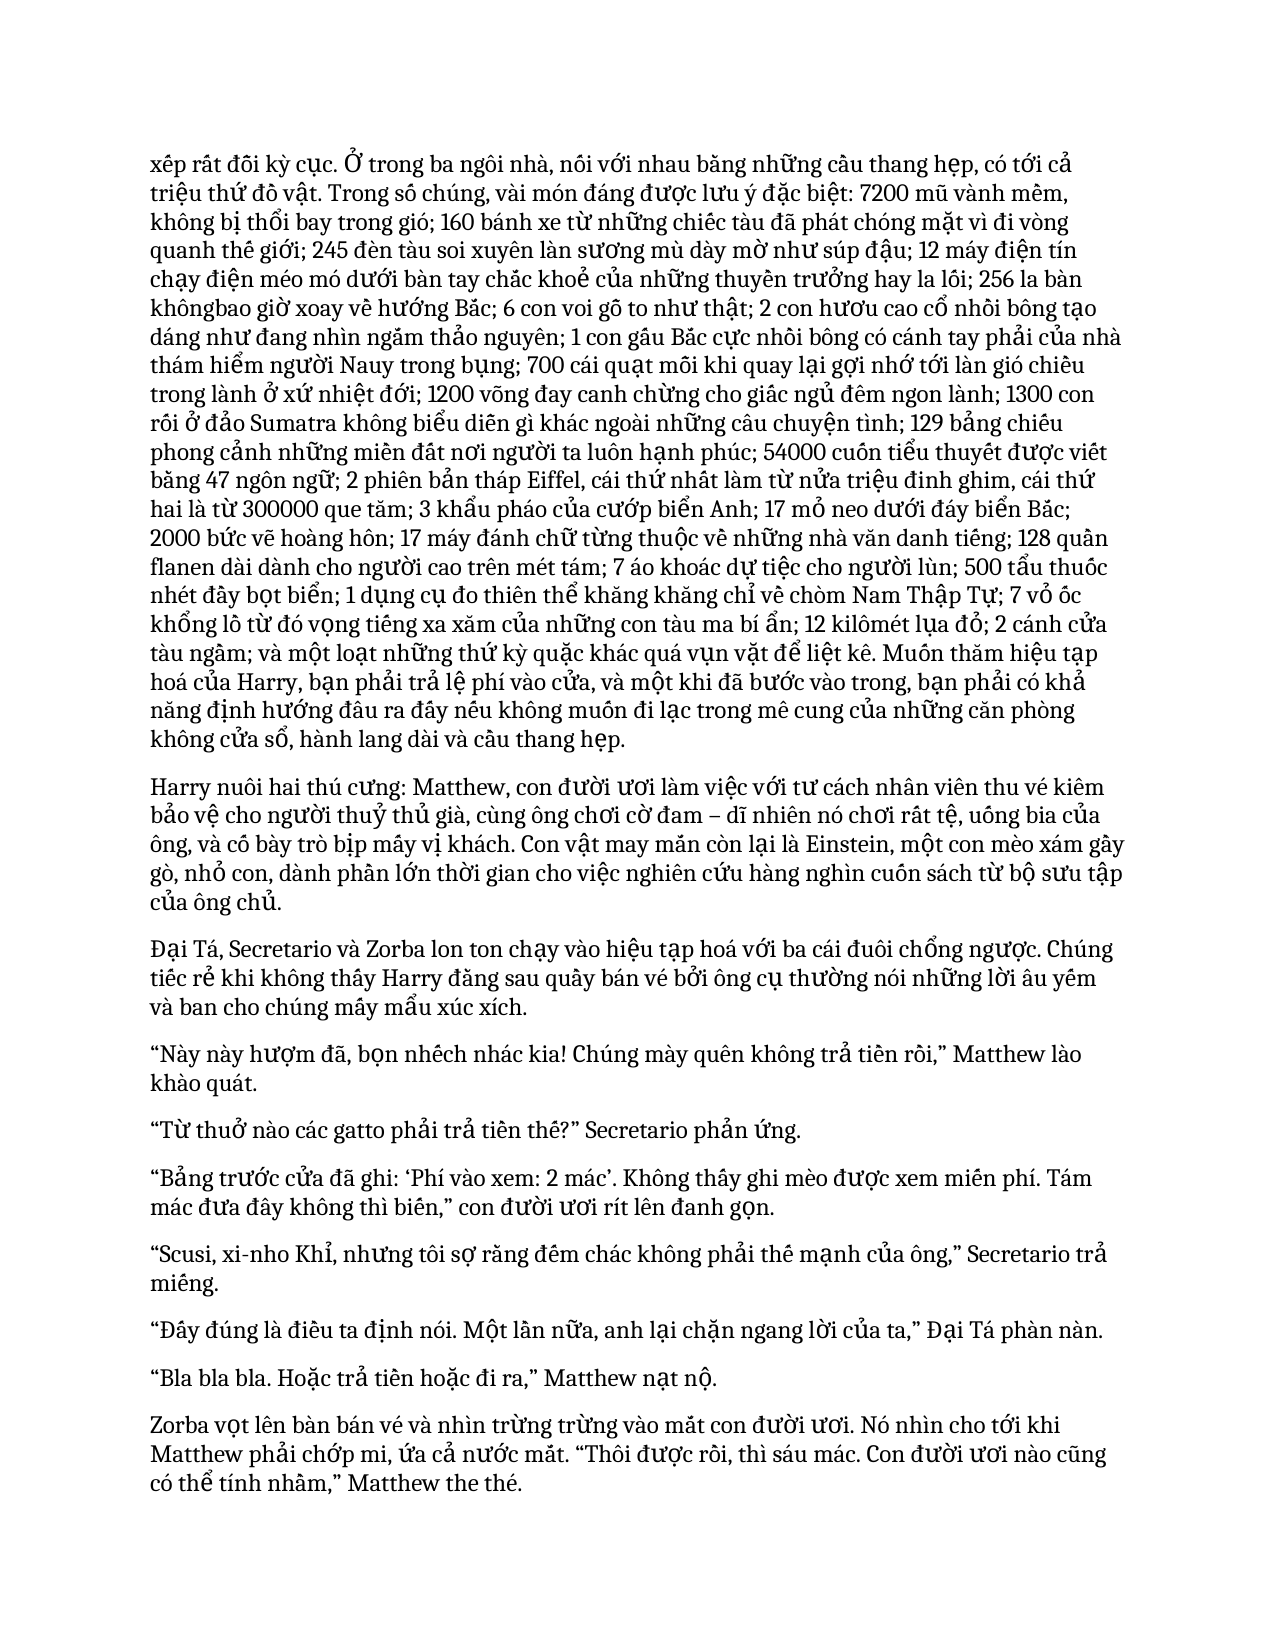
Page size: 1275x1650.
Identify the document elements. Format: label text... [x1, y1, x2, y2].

text “Scusi, xi-nho Khỉ, nhưng tôi sợ rằng đếm chác không phải thế mạnh của ông,” Secretario trả miếng. [150, 1240, 1125, 1297]
text “Bảng trước cửa đã ghi: ‘Phí vào xem: 2 mác’. Không thấy ghi mèo được xem miến phí. Tám mác đưa đây không thì biến,” con đười ươi rít lên đanh gọn. [150, 1164, 1125, 1221]
text Harry nuôi hai thú cưng: Matthew, con đười ươi làm việc với tư cách nhân viên thu vé kiêm bảo vệ cho người thuỷ thủ già, cùng ông chơi cờ đam – dĩ nhiên nó chơi rất tệ, uống bia của ông, và cố bày trò bịp mấy vị khách. Con vật may mắn còn lại là Einstein, một con mèo xám gầy gò, nhỏ con, dành phần lớn thời gian cho việc nghiên cứu hàng nghìn cuốn sách từ bộ sưu tập của ông chủ. [150, 772, 1125, 916]
text Đại Tá, Secretario và Zorba lon ton chạy vào hiệu tạp hoá với ba cái đuôi chổng ngược. Chúng tiếc rẻ khi không thấy Harry đằng sau quầy bán vé bởi ông cụ thường nói những lời âu yếm và ban cho chúng mấy mẩu xúc xích. [150, 935, 1125, 1021]
text “Đấy đúng là điều ta định nói. Một lần nữa, anh lại chặn ngang lời của ta,” Đại Tá phàn nàn. [150, 1316, 1125, 1345]
text Zorba vọt lên bàn bán vé và nhìn trừng trừng vào mắt con đười ươi. Nó nhìn cho tới khi Matthew phải chớp mi, ứa cả nước mắt. “Thôi được rồi, thì sáu mác. Con đười ươi nào cũng có thể tính nhầm,” Matthew the thé. [150, 1411, 1125, 1497]
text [150, 150, 1125, 754]
text “Từ thuở nào các gatto phải trả tiền thế?” Secretario phản ứng. [150, 1116, 1125, 1145]
text “Này này hượm đã, bọn nhếch nhác kia! Chúng mày quên không trả tiền rồi,” Matthew lào khào quát. [150, 1040, 1125, 1097]
text “Bla bla bla. Hoặc trả tiền hoặc đi ra,” Matthew nạt nộ. [150, 1364, 1125, 1392]
